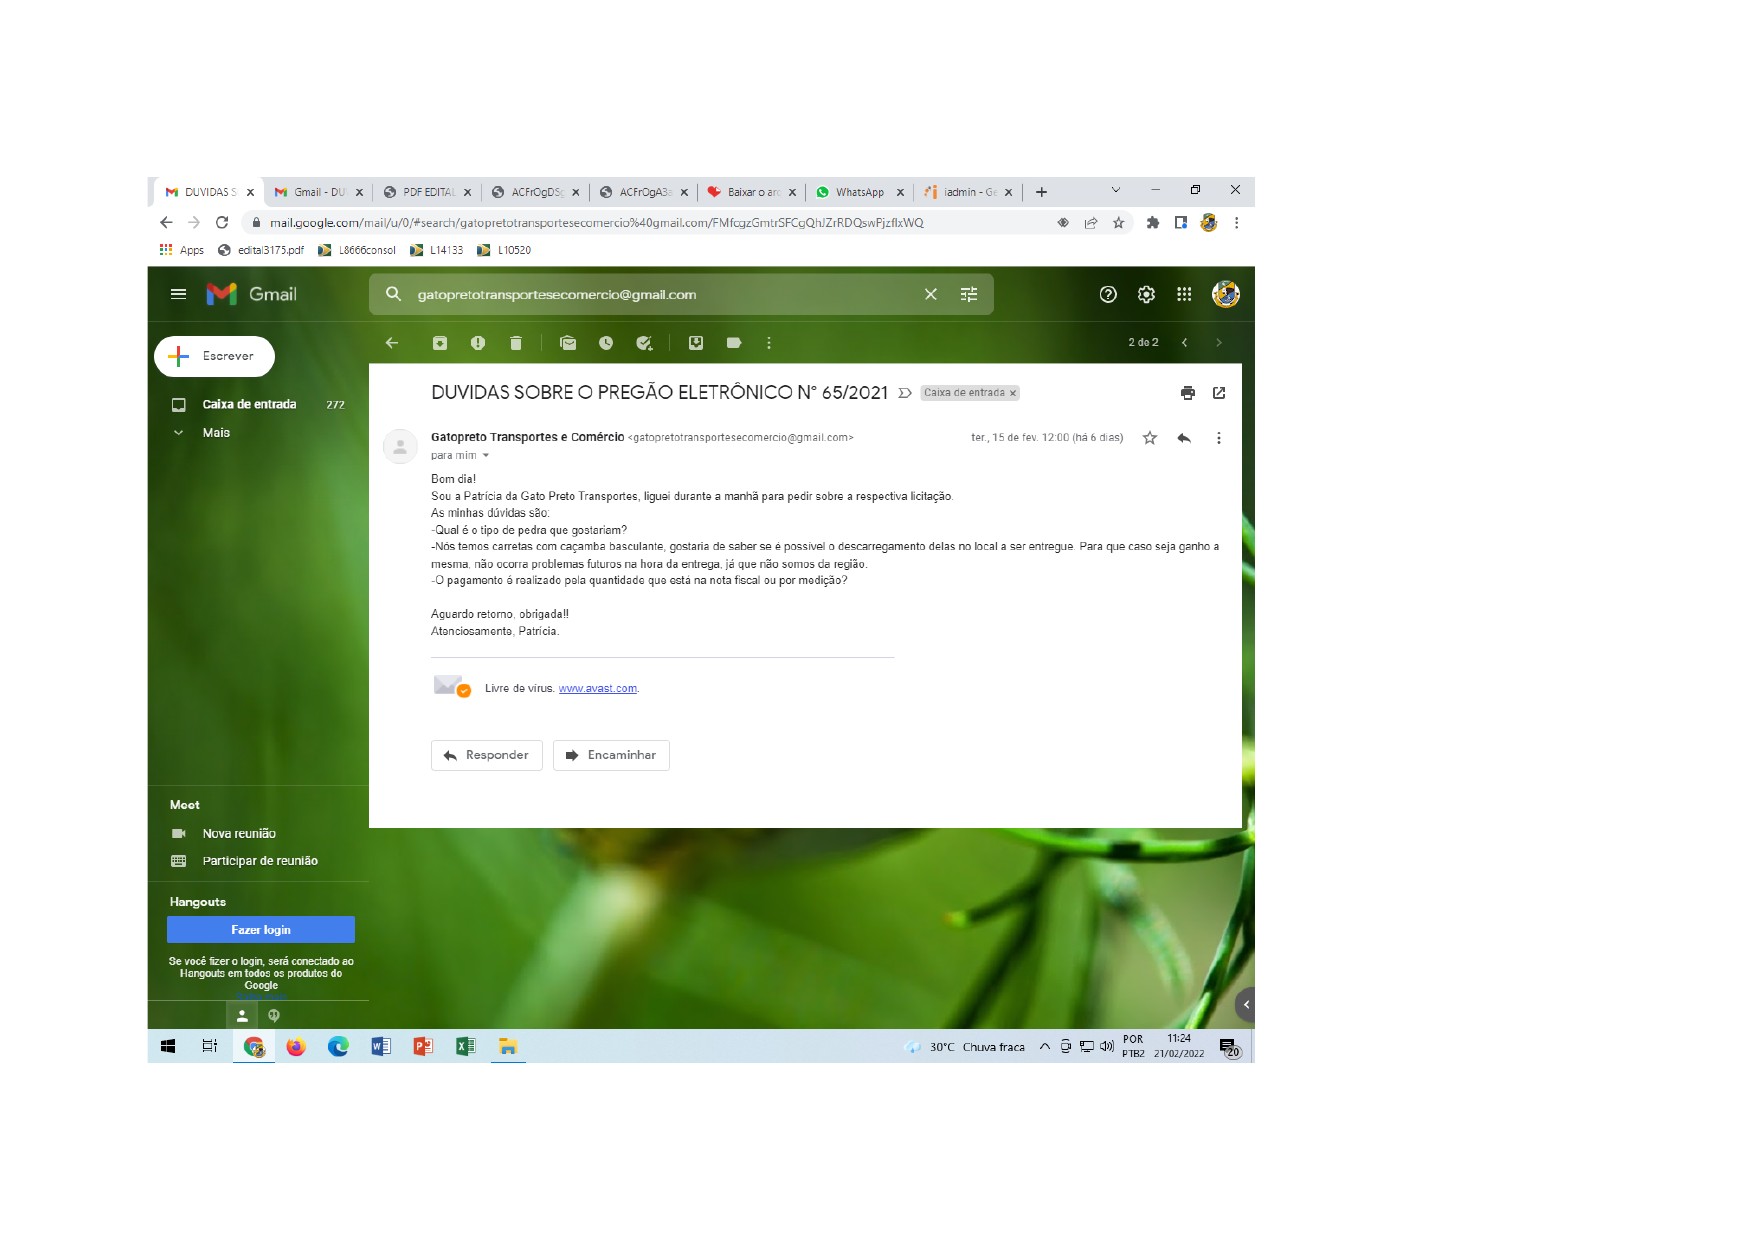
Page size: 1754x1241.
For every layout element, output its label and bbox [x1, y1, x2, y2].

picture [147, 177, 1255, 1063]
